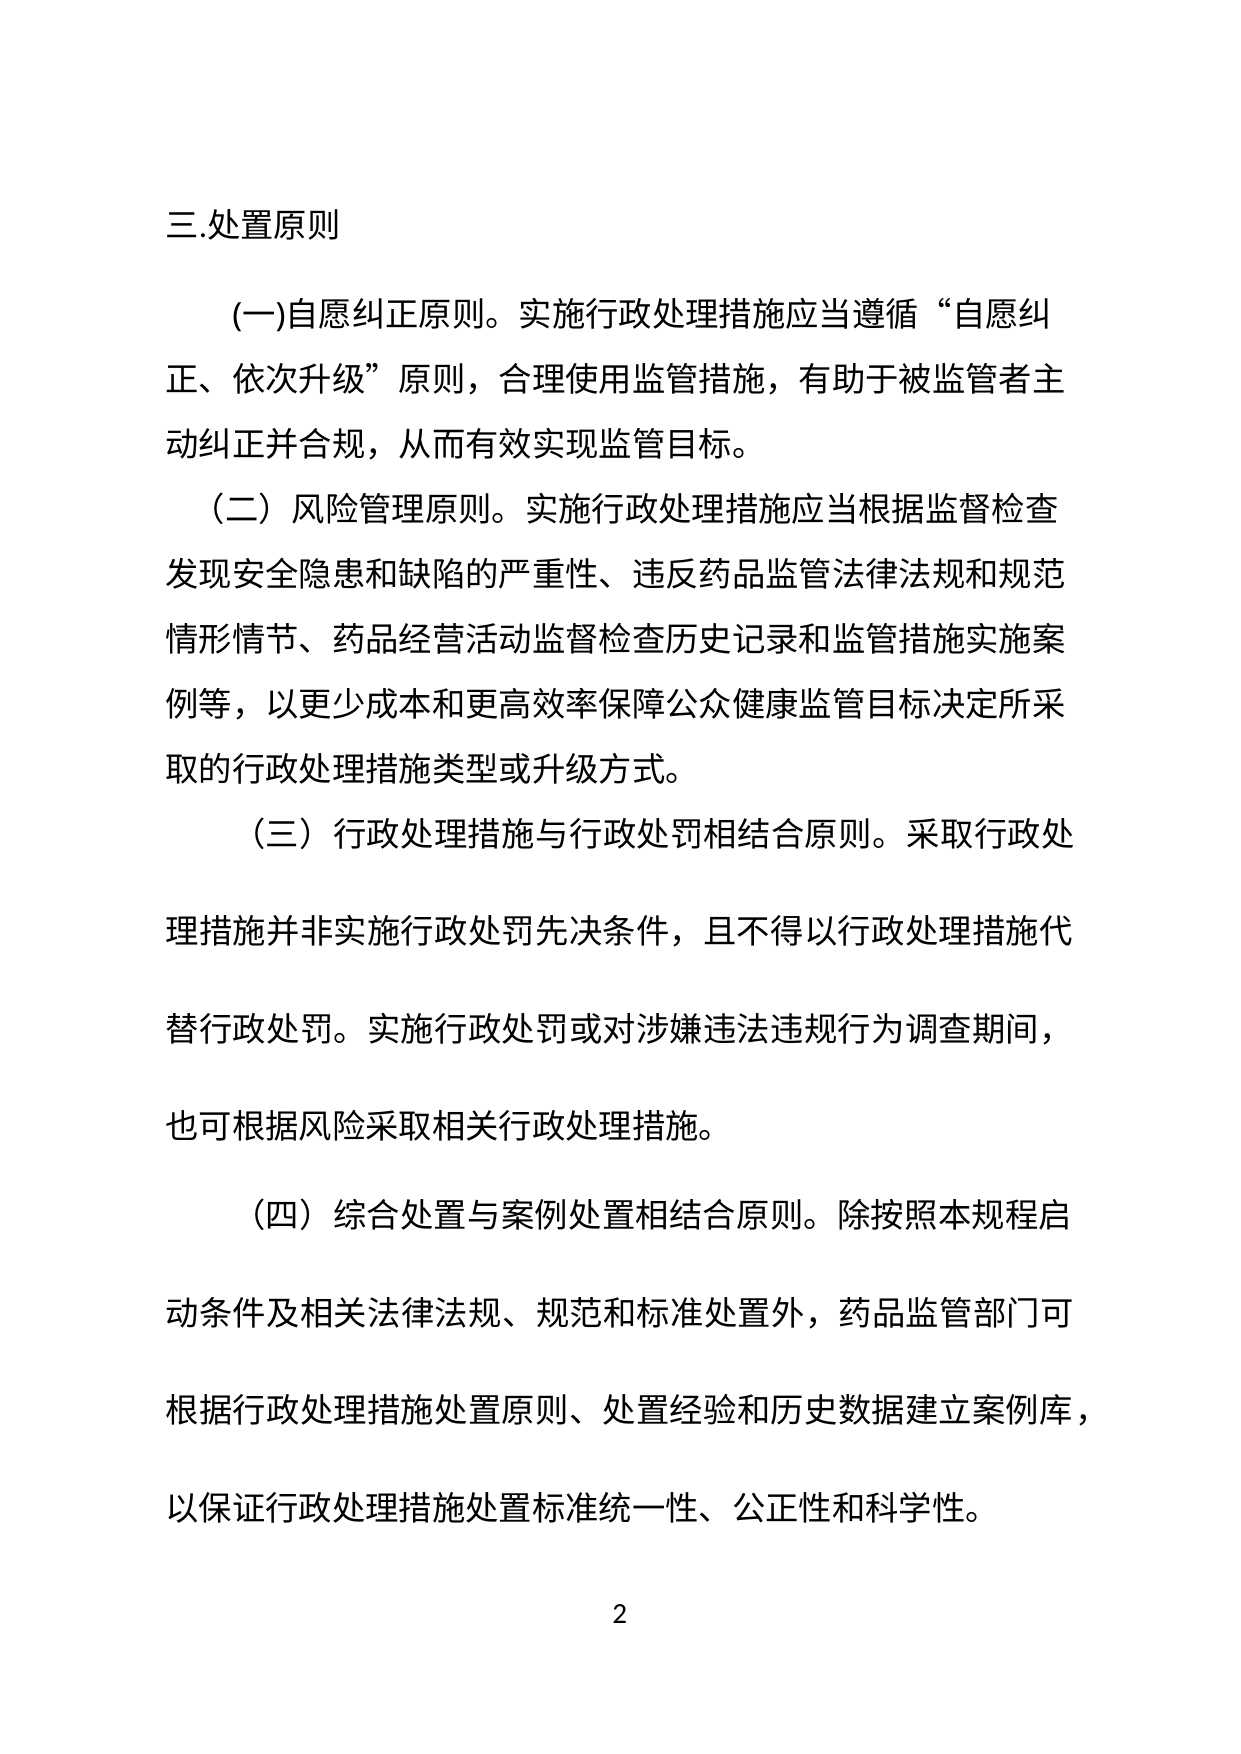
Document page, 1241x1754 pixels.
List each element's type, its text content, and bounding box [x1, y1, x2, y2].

text 三.处置原则 [165, 190, 1075, 255]
text (一)自愿纠正原则。实施行政处理措施应当遵循“自愿纠正、依次升级”原则，合理使用监管措施，有助于被监管者主动纠正并合规，从而有效实现监管目标。 [165, 279, 1075, 474]
text （三）行政处理措施与行政处罚相结合原则。采取行政处理措施并非实施行政处罚先决条件，且不得以行政处理措施代替行政处罚。实施行政处罚或对涉嫌违法违规行为调查期间，也可根据风险采取相关行政处理措施。 [165, 799, 1075, 1157]
text （四）综合处置与案例处置相结合原则。除按照本规程启动条件及相关法律法规、规范和标准处置外，药品监管部门可根据行政处理措施处置原则、处置经验和历史数据建立案例库，以保证行政处理措施处置标准统一性、公正性和科学性。 [165, 1181, 1075, 1538]
text （二）风险管理原则。实施行政处理措施应当根据监督检查发现安全隐患和缺陷的严重性、违反药品监管法律法规和规范情形情节、药品经营活动监督检查历史记录和监管措施实施案例等，以更少成本和更高效率保障公众健康监管目标决定所采取的行政处理措施类型或升级方式。 [165, 474, 1075, 799]
